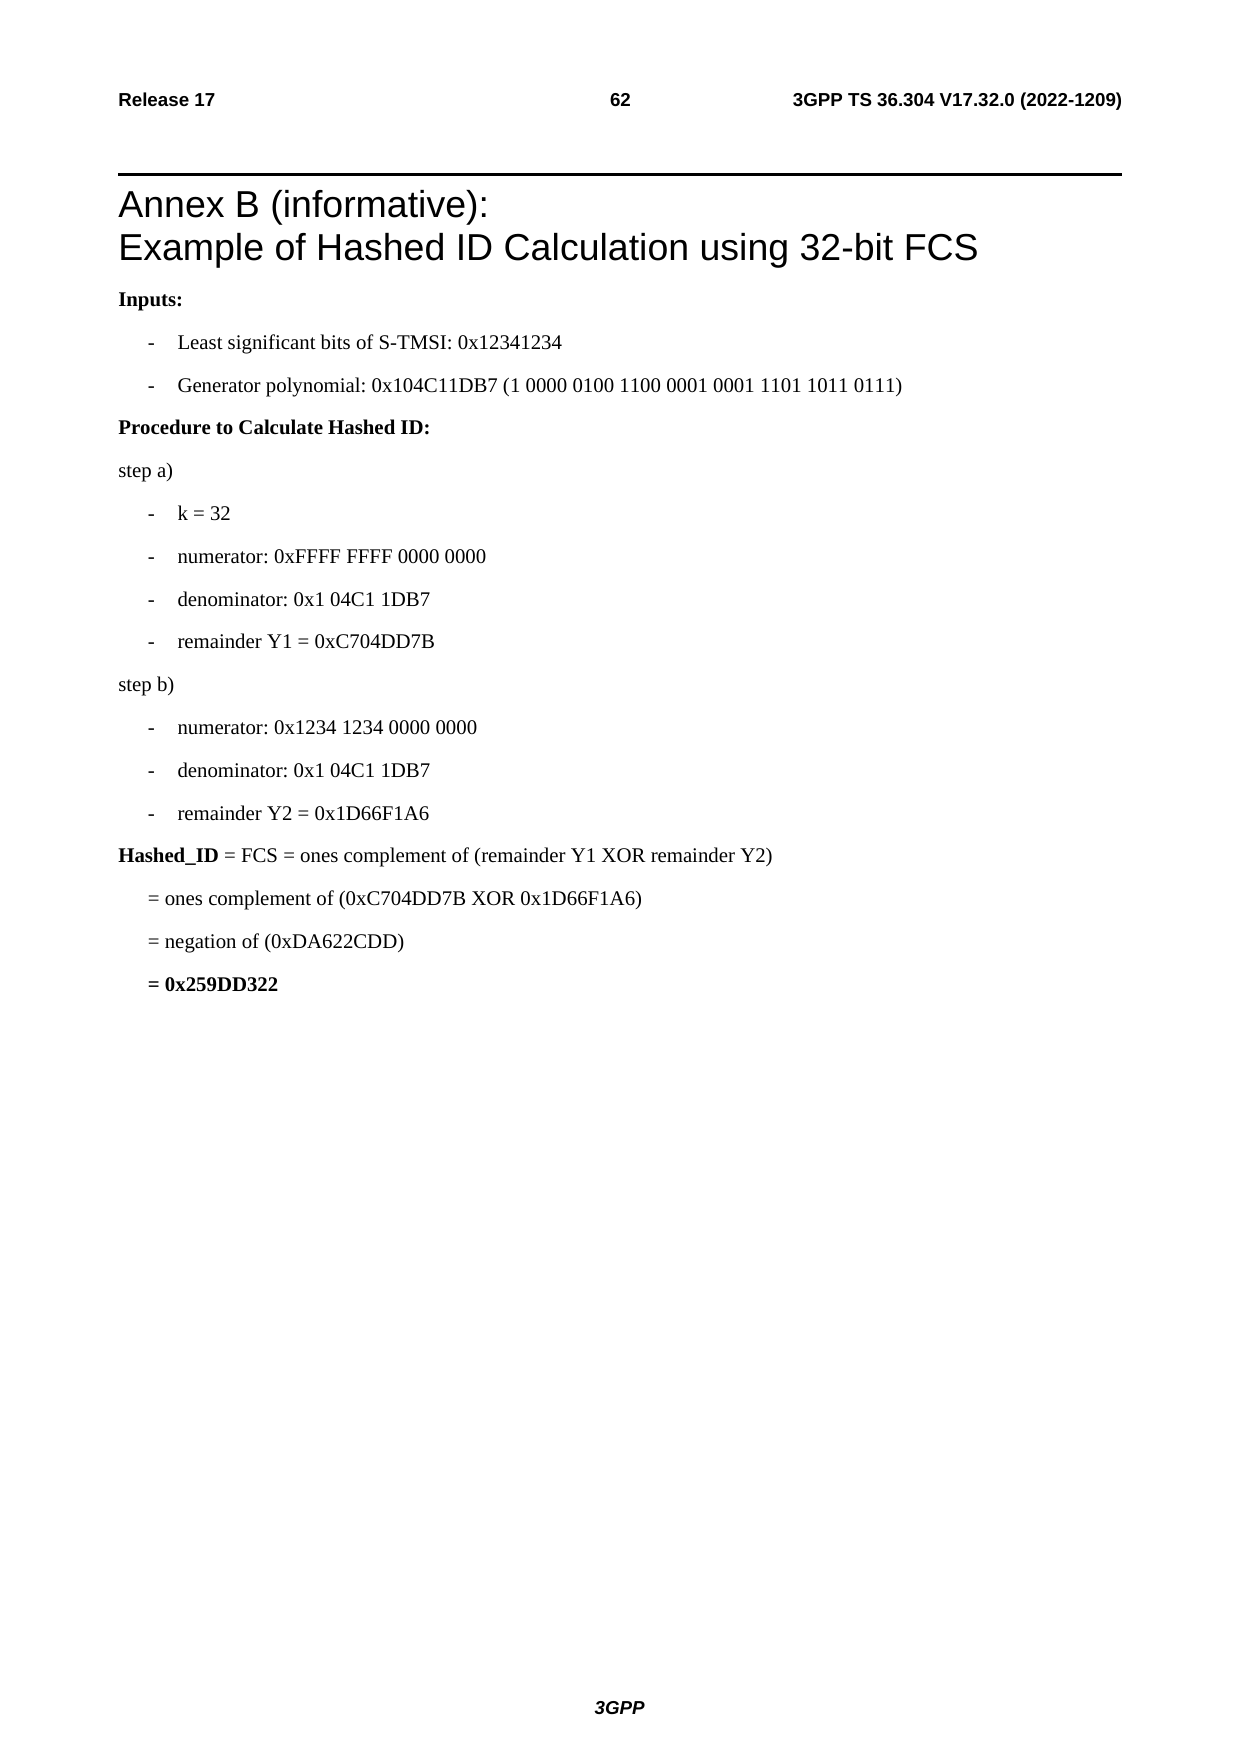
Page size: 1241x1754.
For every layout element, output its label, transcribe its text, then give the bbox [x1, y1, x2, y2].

text - numerator: 0x1234 1234 0000 0000 [148, 715, 1122, 739]
text = 0x259DD322 [148, 972, 1122, 996]
text - remainder Y2 = 0x1D66F1A6 [148, 801, 1122, 825]
text - denominator: 0x1 04C1 1DB7 [148, 758, 1122, 782]
text - remainder Y1 = 0xC704DD7B [148, 629, 1122, 653]
text step b) [118, 672, 1122, 696]
text - k = 32 [148, 501, 1122, 525]
text step a) [118, 458, 1122, 482]
text - numerator: 0xFFFF FFFF 0000 0000 [148, 544, 1122, 568]
text - Least significant bits of S-TMSI: 0x12341234 [148, 330, 1122, 354]
text Procedure to Calculate Hashed ID: [118, 415, 1122, 439]
text Hashed_ID = FCS = ones complement of (remainder Y1 XOR remainder Y2) [118, 843, 1122, 867]
text - Generator polynomial: 0x104C11DB7 (1 0000 0100 1100 0001 0001 1101 1011 0111) [148, 372, 1122, 397]
text = negation of (0xDA622CDD) [148, 929, 1122, 953]
text Inputs: [118, 287, 1122, 311]
text = ones complement of (0xC704DD7B XOR 0x1D66F1A6) [148, 886, 1122, 910]
text - denominator: 0x1 04C1 1DB7 [148, 587, 1122, 611]
subtitle Annex B (informative): Example of Hashed ID Calculation using 32-bit FCS [118, 176, 1122, 268]
